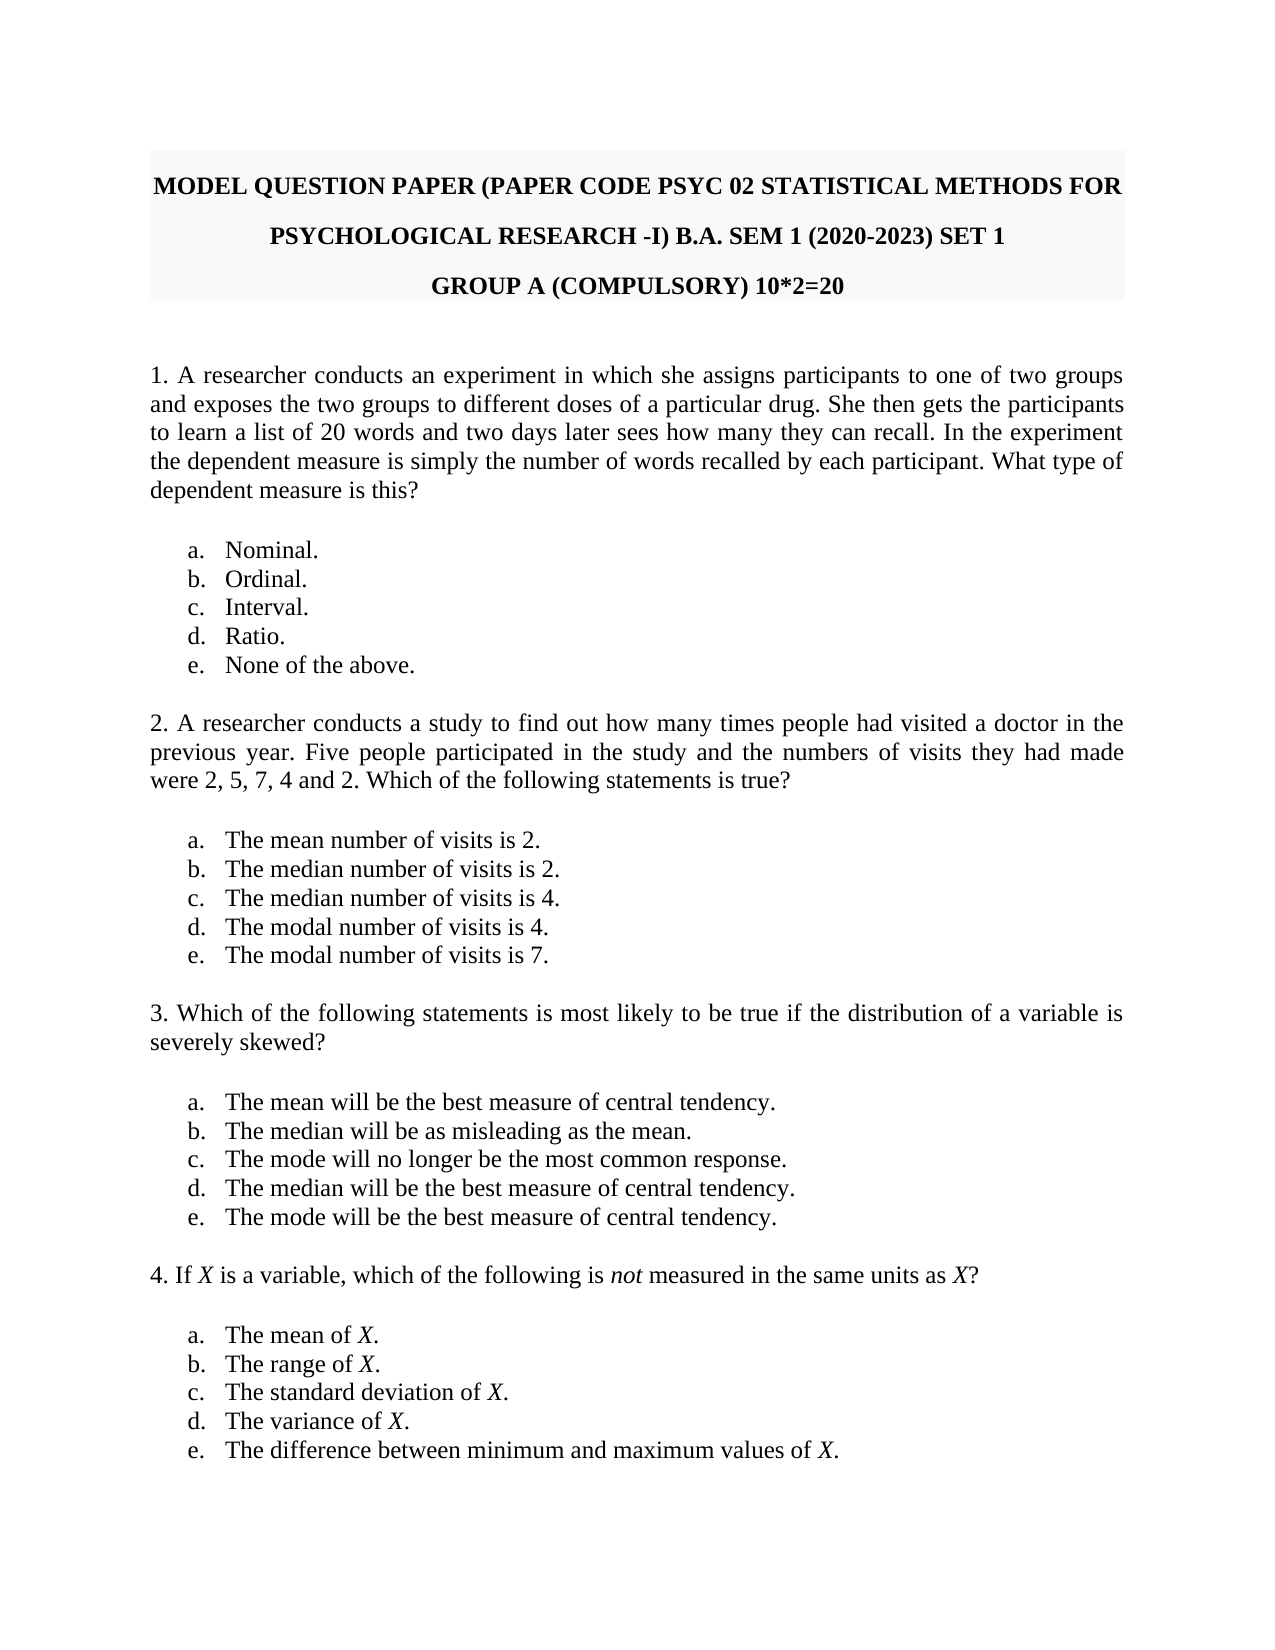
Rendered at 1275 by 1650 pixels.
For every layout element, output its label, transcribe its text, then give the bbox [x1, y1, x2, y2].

list The median number of visits is 2. [187, 854, 1125, 883]
list Interval. [187, 592, 1125, 621]
list None of the above. [187, 650, 1125, 679]
list The mode will no longer be the most common response. [187, 1144, 1125, 1173]
list Ratio. [187, 621, 1125, 650]
list The mode will be the best measure of central tendency. [187, 1202, 1125, 1231]
list The median will be the best measure of central tendency. [187, 1173, 1125, 1202]
text GROUP A (COMPULSORY) 10*2=20 [150, 250, 1125, 300]
list The mean of X. [187, 1320, 1125, 1349]
text 3. Which of the following statements is most likely to be true if the distribution of a variable is severely skewed? [150, 998, 1125, 1056]
list The variance of X. [187, 1406, 1125, 1435]
list The difference between minimum and maximum values of X. [187, 1435, 1125, 1464]
list The median number of visits is 4. [187, 883, 1125, 912]
list The median will be as misleading as the mean. [187, 1116, 1125, 1144]
list The modal number of visits is 7. [187, 940, 1125, 969]
text 2. A researcher conducts a study to find out how many times people had visited a doctor in the previous year. Five people participated in the study and the numbers of visits they had made were 2, 5, 7, 4 and 2. Which of the following statements is true? [150, 708, 1125, 794]
list The mean number of visits is 2. [187, 825, 1125, 854]
text 1. A researcher conducts an experiment in which she assigns participants to one of two groups and exposes the two groups to different doses of a particular drug. She then gets the participants to learn a list of 20 words and two days later sees how many they can recall. In the experiment the dependent measure is simply the number of words recalled by each participant. What type of dependent measure is this? [150, 360, 1125, 504]
list The standard deviation of X. [187, 1377, 1125, 1406]
text 4. If X is a variable, which of the following is not measured in the same units as X? [150, 1260, 1125, 1289]
list The modal number of visits is 4. [187, 912, 1125, 940]
list The mean will be the best measure of central tendency. [187, 1087, 1125, 1116]
list Nominal. [187, 535, 1125, 564]
text MODEL QUESTION PAPER (PAPER CODE PSYC 02 STATISTICAL METHODS FOR PSYCHOLOGICAL RESEARCH -I) B.A. SEM 1 (2020-2023) SET 1 [150, 150, 1125, 250]
list The range of X. [187, 1349, 1125, 1377]
list Ordinal. [187, 564, 1125, 592]
